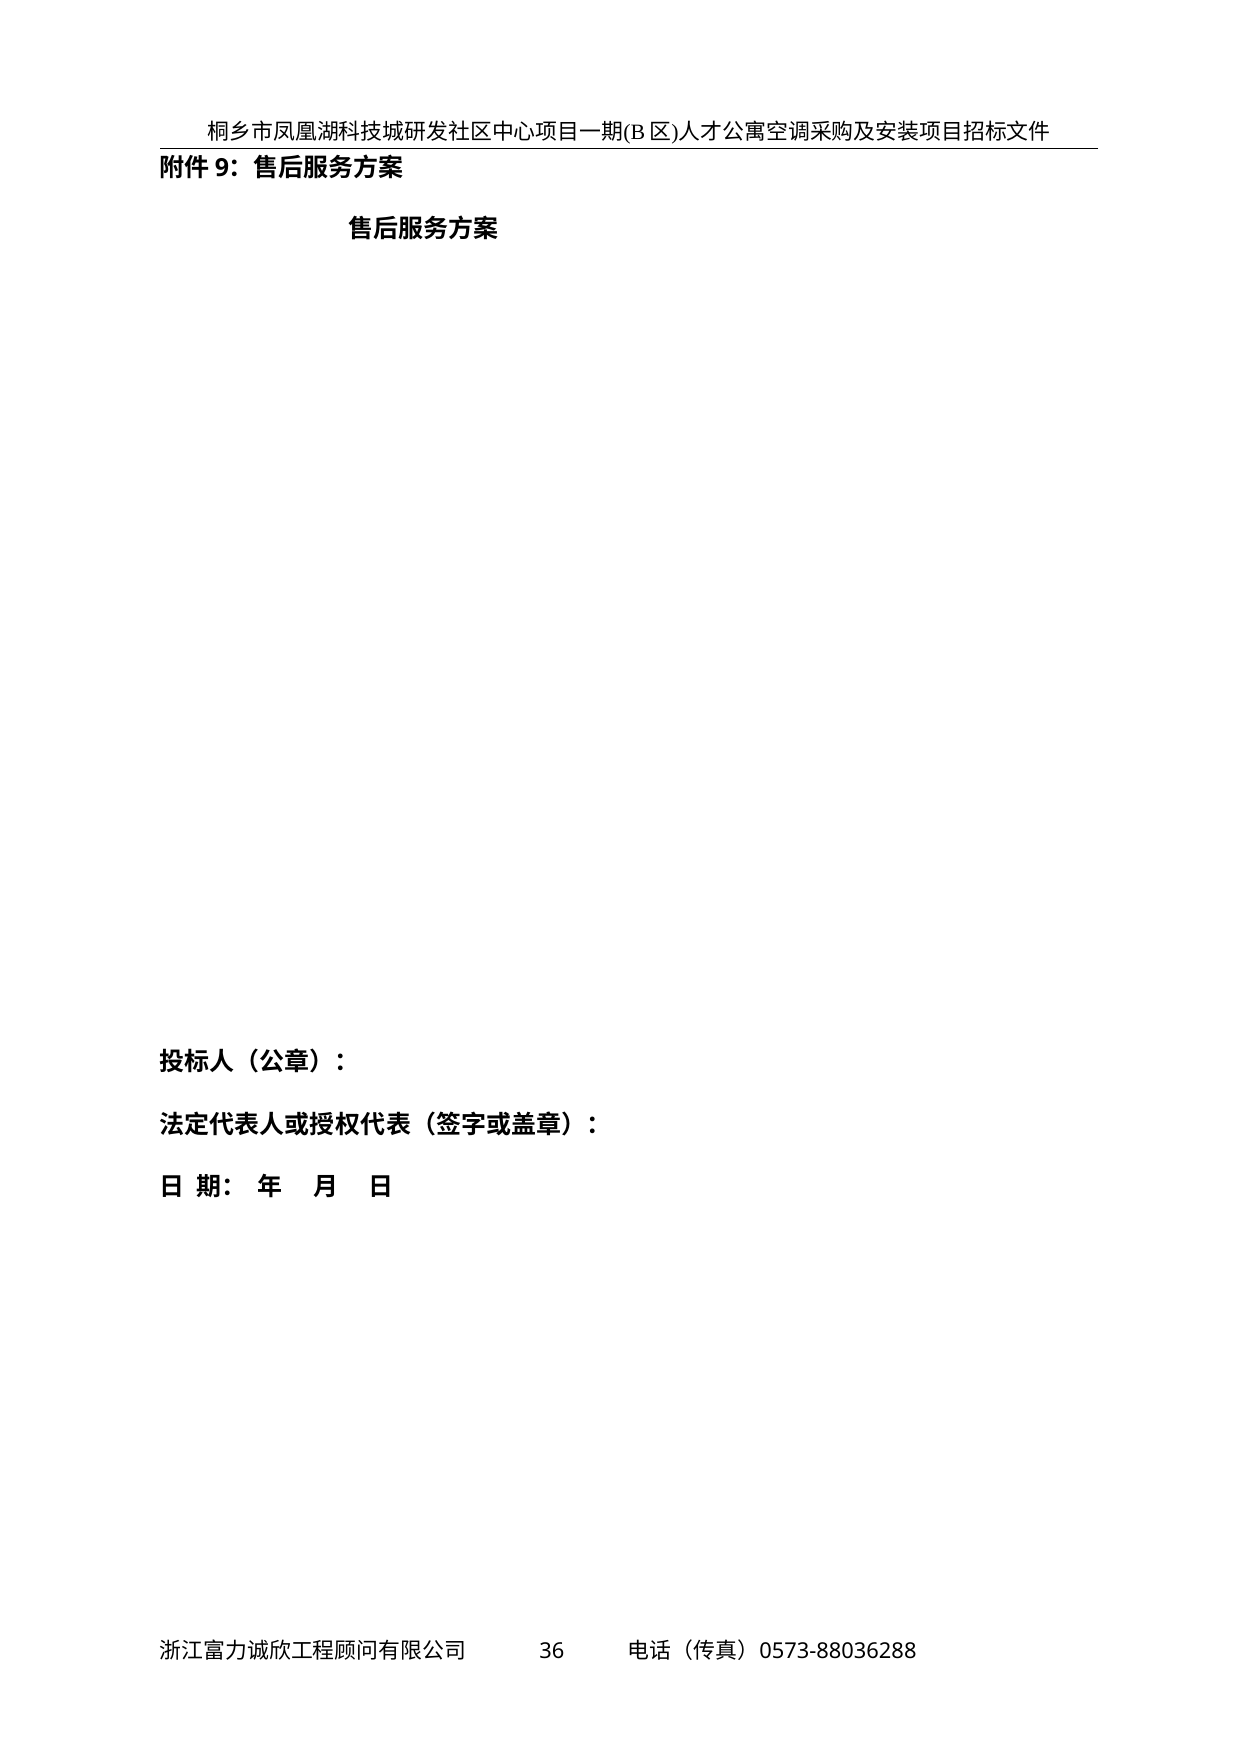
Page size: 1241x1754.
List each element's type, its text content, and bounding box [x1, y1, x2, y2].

subtitle 附件9：售后服务方案 [159, 150, 1092, 183]
text 投标人（公章）： [159, 1021, 1092, 1083]
text 日 期： 年 月 日 [159, 1146, 1092, 1208]
text 法定代表人或授权代表（签字或盖章）： [159, 1083, 1092, 1146]
subtitle 售后服务方案 [159, 210, 1092, 244]
